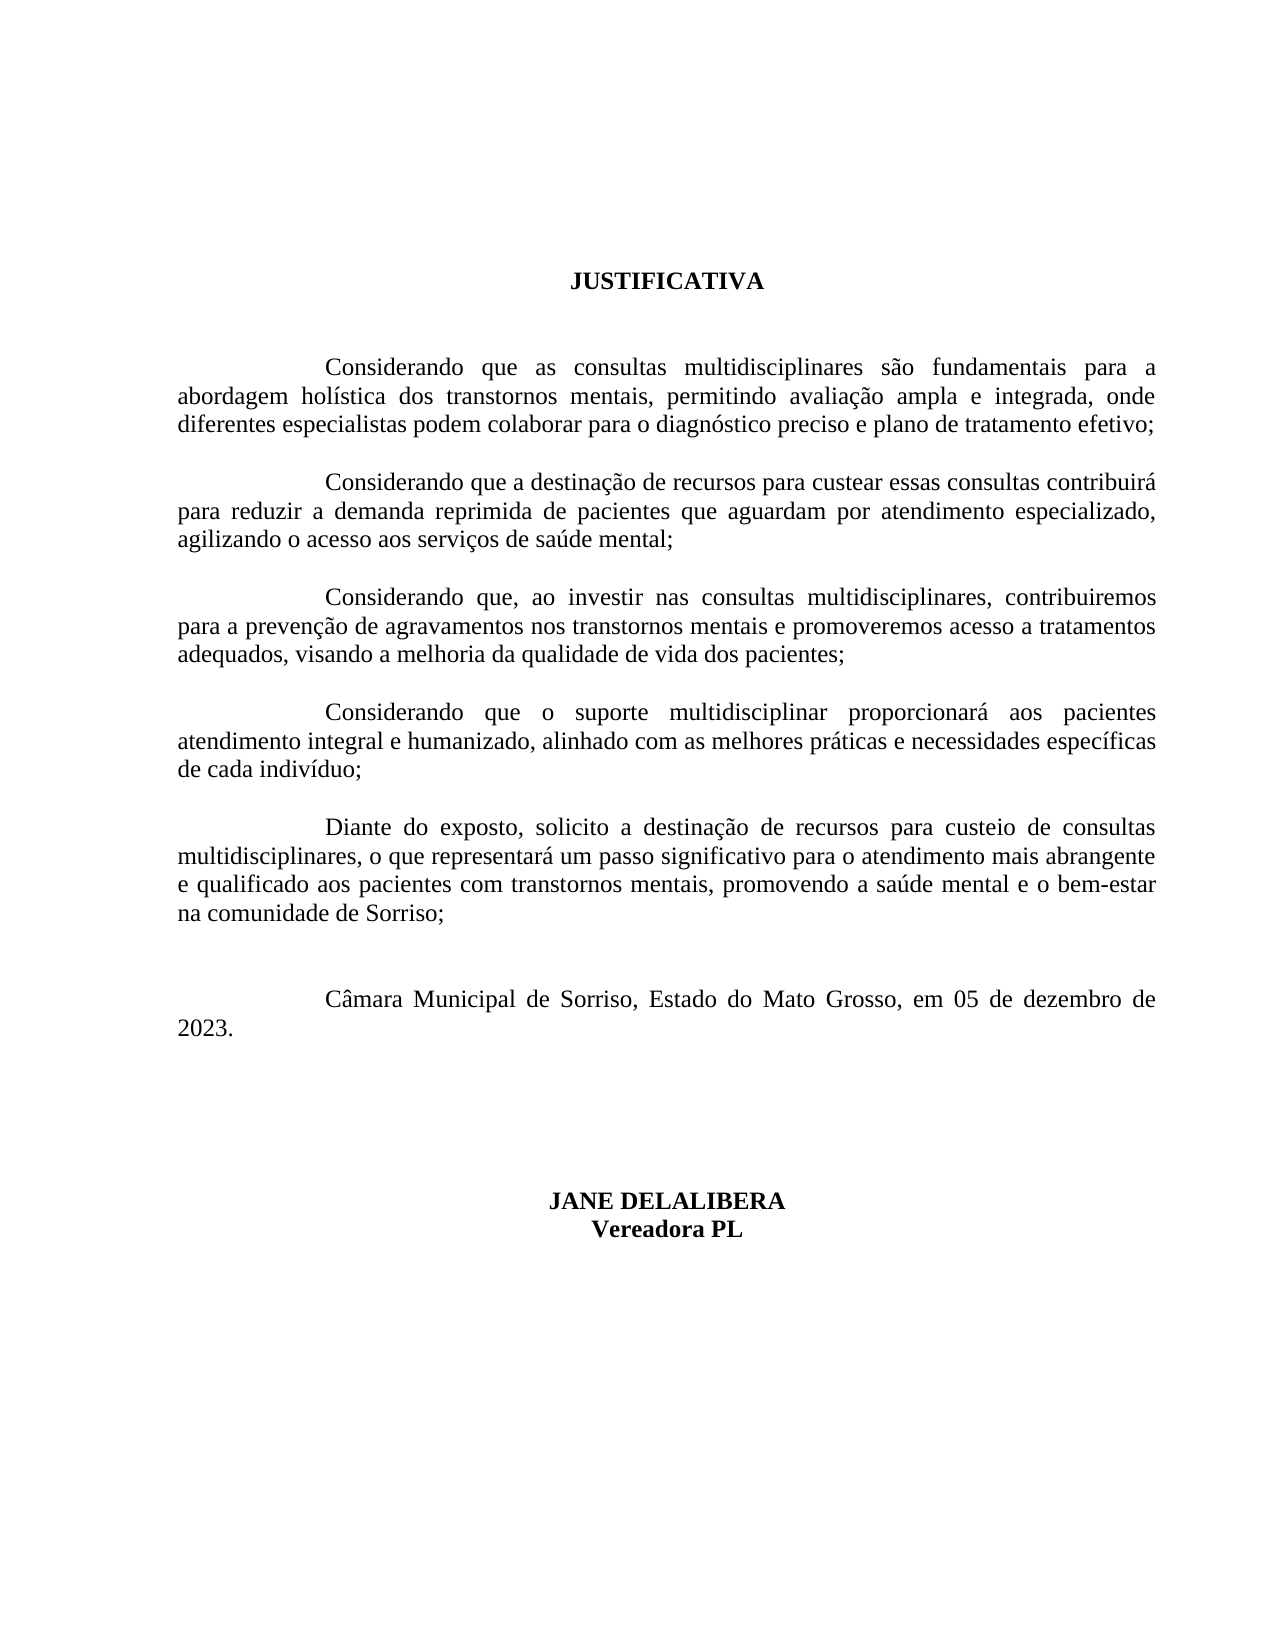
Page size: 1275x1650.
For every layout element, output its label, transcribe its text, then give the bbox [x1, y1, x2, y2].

text Considerando que as consultas multidisciplinares são fundamentais para a abordagem holística dos transtornos mentais, permitindo avaliação ampla e integrada, onde diferentes especialistas podem colaborar para o diagnóstico preciso e plano de tratamento efetivo; [177, 352, 1157, 438]
text Considerando que o suporte multidisciplinar proporcionará aos pacientes atendimento integral e humanizado, alinhado com as melhores práticas e necessidades específicas de cada indivíduo; [177, 697, 1157, 783]
text Câmara Municipal de Sorriso, Estado do Mato Grosso, em 05 de dezembro de 2023. [177, 984, 1157, 1042]
text JUSTIFICATIVA [177, 266, 1157, 294]
table_header JANE DELALIBERA Vereadora PL [423, 1186, 911, 1243]
text Considerando que a destinação de recursos para custear essas consultas contribuirá para reduzir a demanda reprimida de pacientes que aguardam por atendimento especializado, agilizando o acesso aos serviços de saúde mental; [177, 467, 1157, 553]
text Diante do exposto, solicito a destinação de recursos para custeio de consultas multidisciplinares, o que representará um passo significativo para o atendimento mais abrangente e qualificado aos pacientes com transtornos mentais, promovendo a saúde mental e o bem-estar na comunidade de Sorriso; [177, 812, 1157, 927]
text Considerando que, ao investir nas consultas multidisciplinares, contribuiremos para a prevenção de agravamentos nos transtornos mentais e promoveremos acesso a tratamentos adequados, visando a melhoria da qualidade de vida dos pacientes; [177, 582, 1157, 668]
